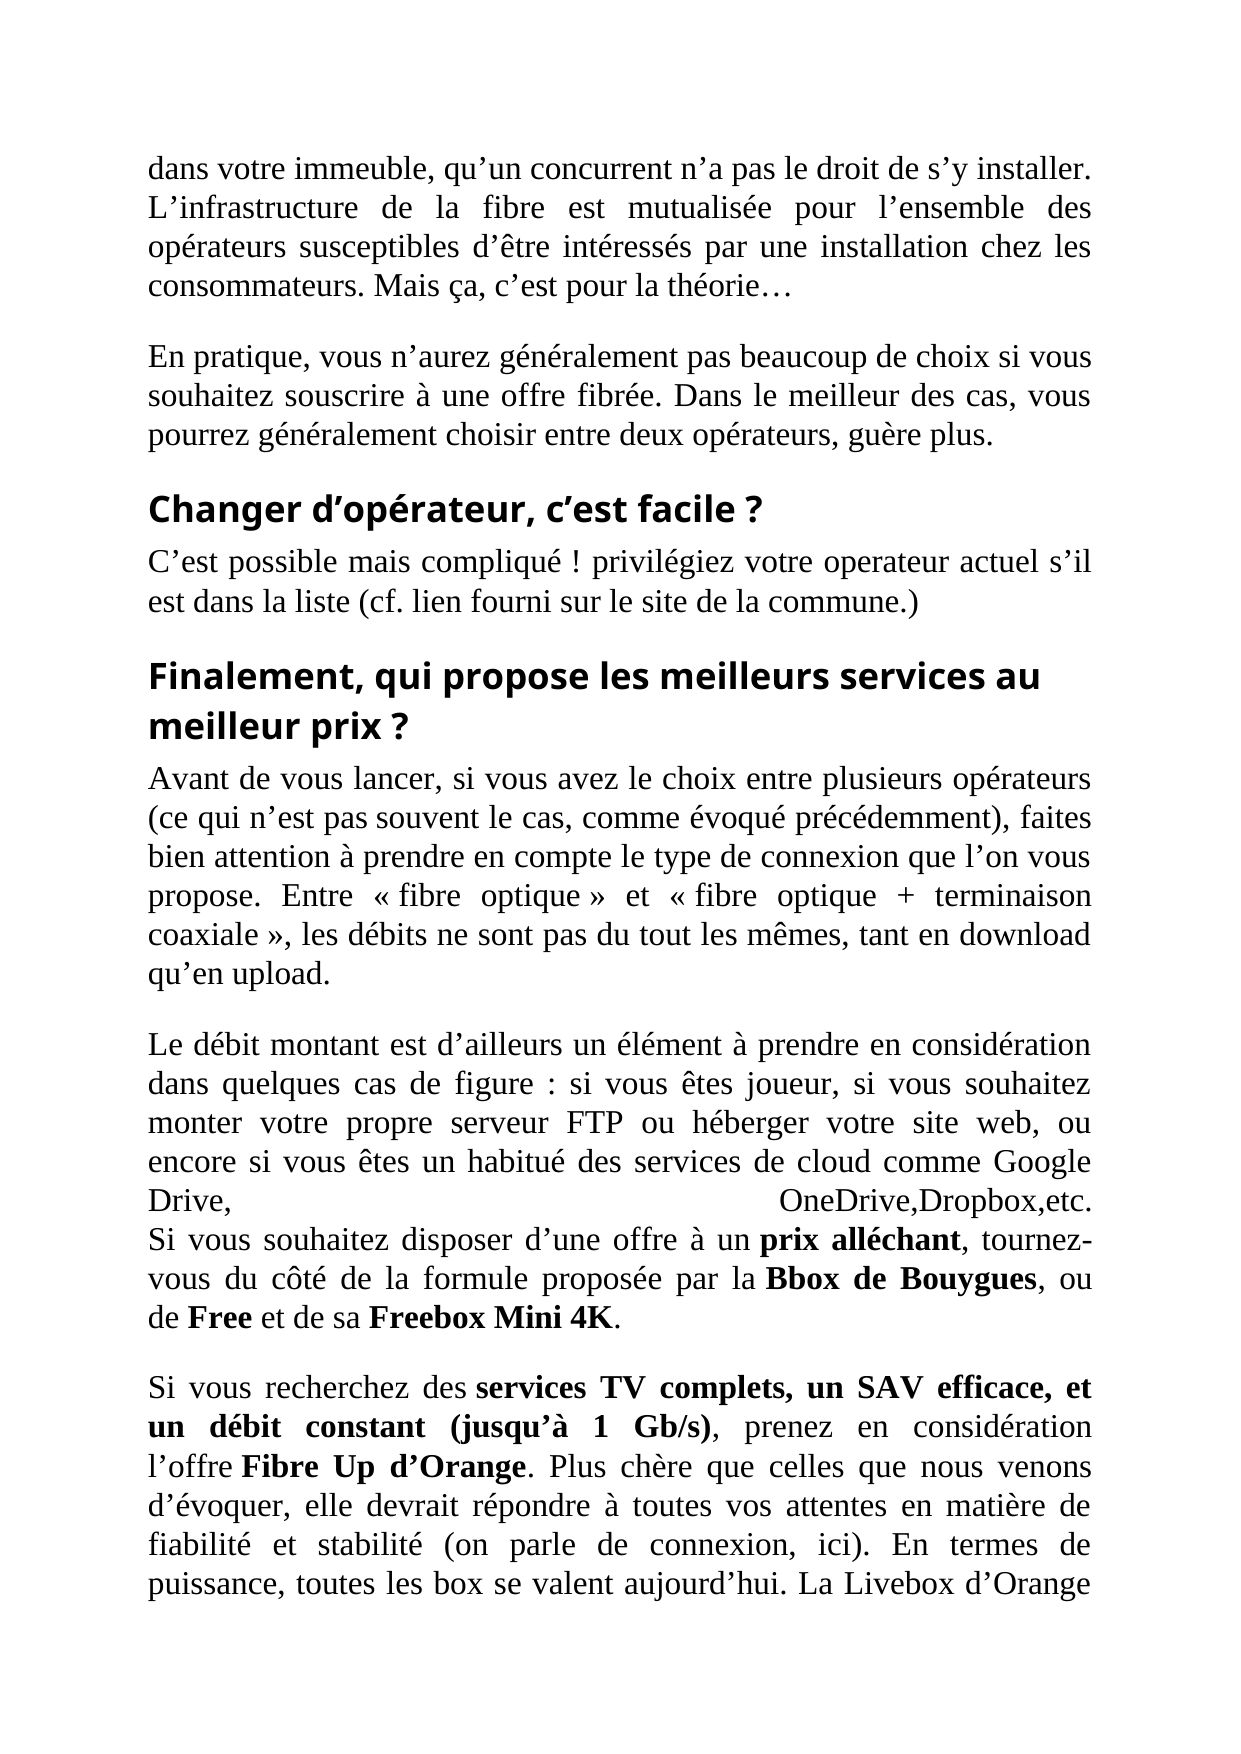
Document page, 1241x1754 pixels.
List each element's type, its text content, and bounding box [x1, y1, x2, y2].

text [148, 1367, 1093, 1601]
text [148, 148, 1093, 304]
text Avant de vous lancer, si vous avez le choix entre plusieurs opérateurs (ce qui n’est pas souvent le cas, comme évoqué précédemment), faites bien attention à prendre en compte le type de connexion que l’on vous propose. Entre « fibre optique » et « fibre optique + terminaison coaxiale », les débits ne sont pas du tout les mêmes, tant en download qu’en upload. [148, 758, 1093, 992]
text Changer d’opérateur, c’est facile ? [148, 483, 1093, 533]
text C’est possible mais compliqué ! privilégiez votre operateur actuel s’il est dans la liste (cf. lien fourni sur le site de la commune.) [148, 541, 1093, 619]
text En pratique, vous n’aurez généralement pas beaucoup de choix si vous souhaitez souscrire à une offre fibrée. Dans le meilleur des cas, vous pourrez généralement choisir entre deux opérateurs, guère plus. [148, 335, 1093, 452]
text Finalement, qui propose les meilleurs services au meilleur prix ? [148, 650, 1093, 750]
text Le débit montant est d’ailleurs un élément à prendre en considération dans quelques cas de figure : si vous êtes joueur, si vous souhaitez monter votre propre serveur FTP ou héberger votre site web, ou encore si vous êtes un habitué des services de cloud comme Google Drive, OneDrive,Dropbox,etc. Si vous souhaitez disposer d’une offre à un prix alléchant, tournez-vous du côté de la formule proposée par la Bbox de Bouygues, ou de Free et de sa Freebox Mini 4K. [148, 1023, 1093, 1336]
